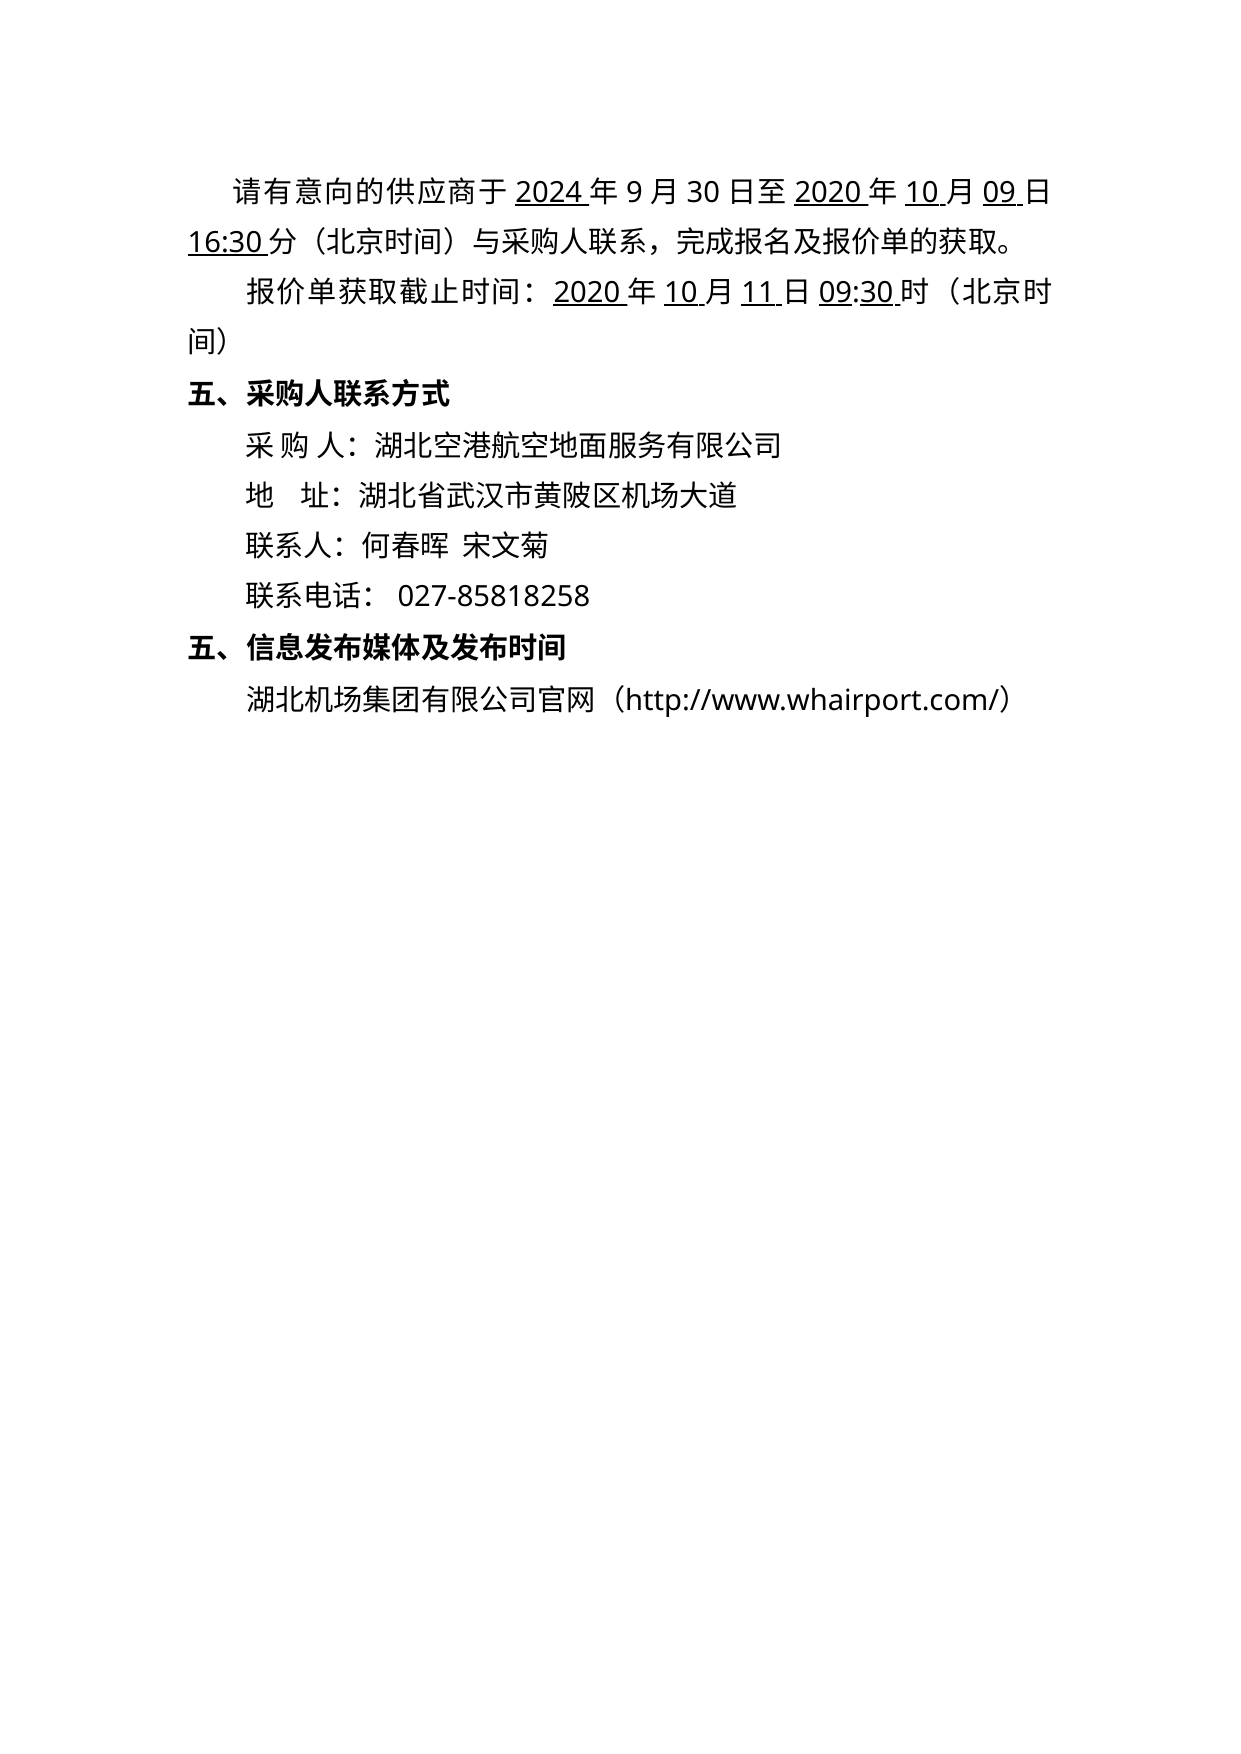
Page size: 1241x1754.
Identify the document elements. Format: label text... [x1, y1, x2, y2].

text 采 购 人：湖北空港航空地面服务有限公司 [187, 416, 1053, 466]
text 湖北机场集团有限公司官网（http://www.whairport.com/） [187, 670, 1053, 720]
text 联系电话： 027-85818258 [187, 566, 1053, 616]
text 报价单获取截止时间：2020年10月11日09:30时（北京时间） [187, 262, 1053, 362]
subtitle 五、信息发布媒体及发布时间 [187, 618, 1053, 668]
text 请有意向的供应商于2024年9月30日至2020年10月09日16:30分（北京时间）与采购人联系，完成报名及报价单的获取。 [187, 162, 1053, 262]
text 联系人：何春晖 宋文菊 [187, 516, 1053, 566]
text 地 址：湖北省武汉市黄陂区机场大道 [187, 466, 1053, 516]
subtitle 五、采购人联系方式 [187, 364, 1053, 414]
